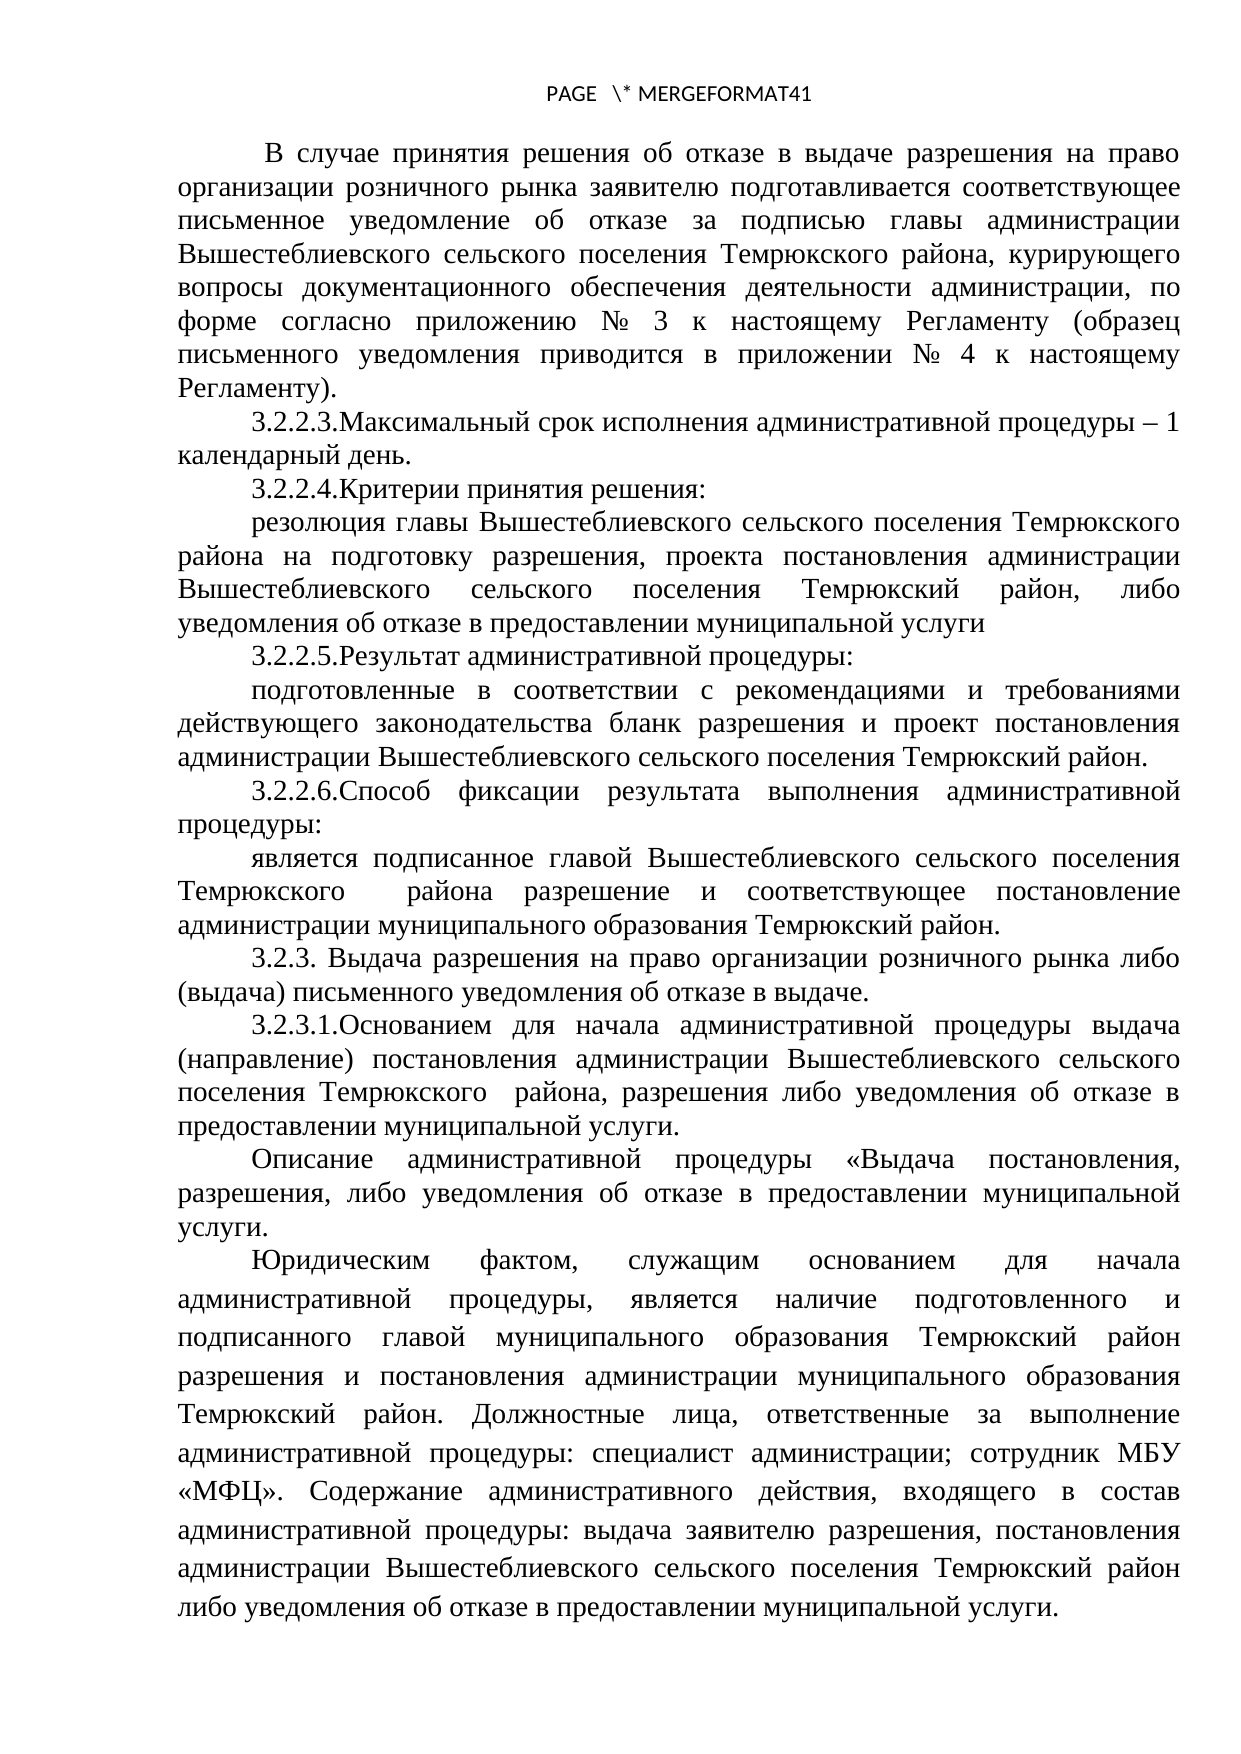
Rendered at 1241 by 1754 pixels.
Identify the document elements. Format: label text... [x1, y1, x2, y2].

text 3.2.2.6.Способ фиксации результата выполнения административной процедуры: [177, 773, 1181, 840]
text резолюция главы Вышестеблиевского сельского поселения Темрюкского района на подготовку разрешения, проекта постановления администрации Вышестеблиевского сельского поселения Темрюкский район, либо уведомления об отказе в предоставлении муниципальной услуги [177, 504, 1181, 638]
text является подписанное главой Вышестеблиевского сельского поселения Темрюкского района разрешение и соответствующее постановление администрации муниципального образования Темрюкский район. [177, 840, 1181, 940]
text Юридическим фактом, служащим основанием для начала административной процедуры, является наличие подготовленного и подписанного главой муниципального образования Темрюкский район разрешения и постановления администрации муниципального образования Темрюкский район. Должностные лица, ответственные за выполнение административной процедуры: специалист администрации; сотрудник МБУ «МФЦ». Содержание административного действия, входящего в состав административной процедуры: выдача заявителю разрешения, постановления администрации Вышестеблиевского сельского поселения Темрюкский район либо уведомления об отказе в предоставлении муниципальной услуги. [177, 1242, 1181, 1623]
text В случае принятия решения об отказе в выдаче разрешения на право организации розничного рынка заявителю подготавливается соответствующее письменное уведомление об отказе за подписью главы администрации Вышестеблиевского сельского поселения Темрюкского района, курирующего вопросы документационного обеспечения деятельности администрации, по форме согласно приложению № 3 к настоящему Регламенту (образец письменного уведомления приводится в приложении № 4 к настоящему Регламенту). [177, 135, 1181, 404]
text подготовленные в соответствии с рекомендациями и требованиями действующего законодательства бланк разрешения и проект постановления администрации Вышестеблиевского сельского поселения Темрюкский район. [177, 672, 1181, 773]
text 3.2.2.5.Результат административной процедуры: [177, 638, 1181, 672]
text Описание административной процедуры «Выдача постановления, разрешения, либо уведомления об отказе в предоставлении муниципальной услуги. [177, 1142, 1181, 1242]
text 3.2.2.4.Критерии принятия решения: [177, 471, 1181, 504]
text 3.2.3. Выдача разрешения на право организации розничного рынка либо (выдача) письменного уведомления об отказе в выдаче. [177, 940, 1181, 1007]
text 3.2.2.3.Максимальный срок исполнения административной процедуры – 1 календарный день. [177, 404, 1181, 471]
text 3.2.3.1.Основанием для начала административной процедуры выдача (направление) постановления администрации Вышестеблиевского сельского поселения Темрюкского района, разрешения либо уведомления об отказе в предоставлении муниципальной услуги. [177, 1007, 1181, 1142]
